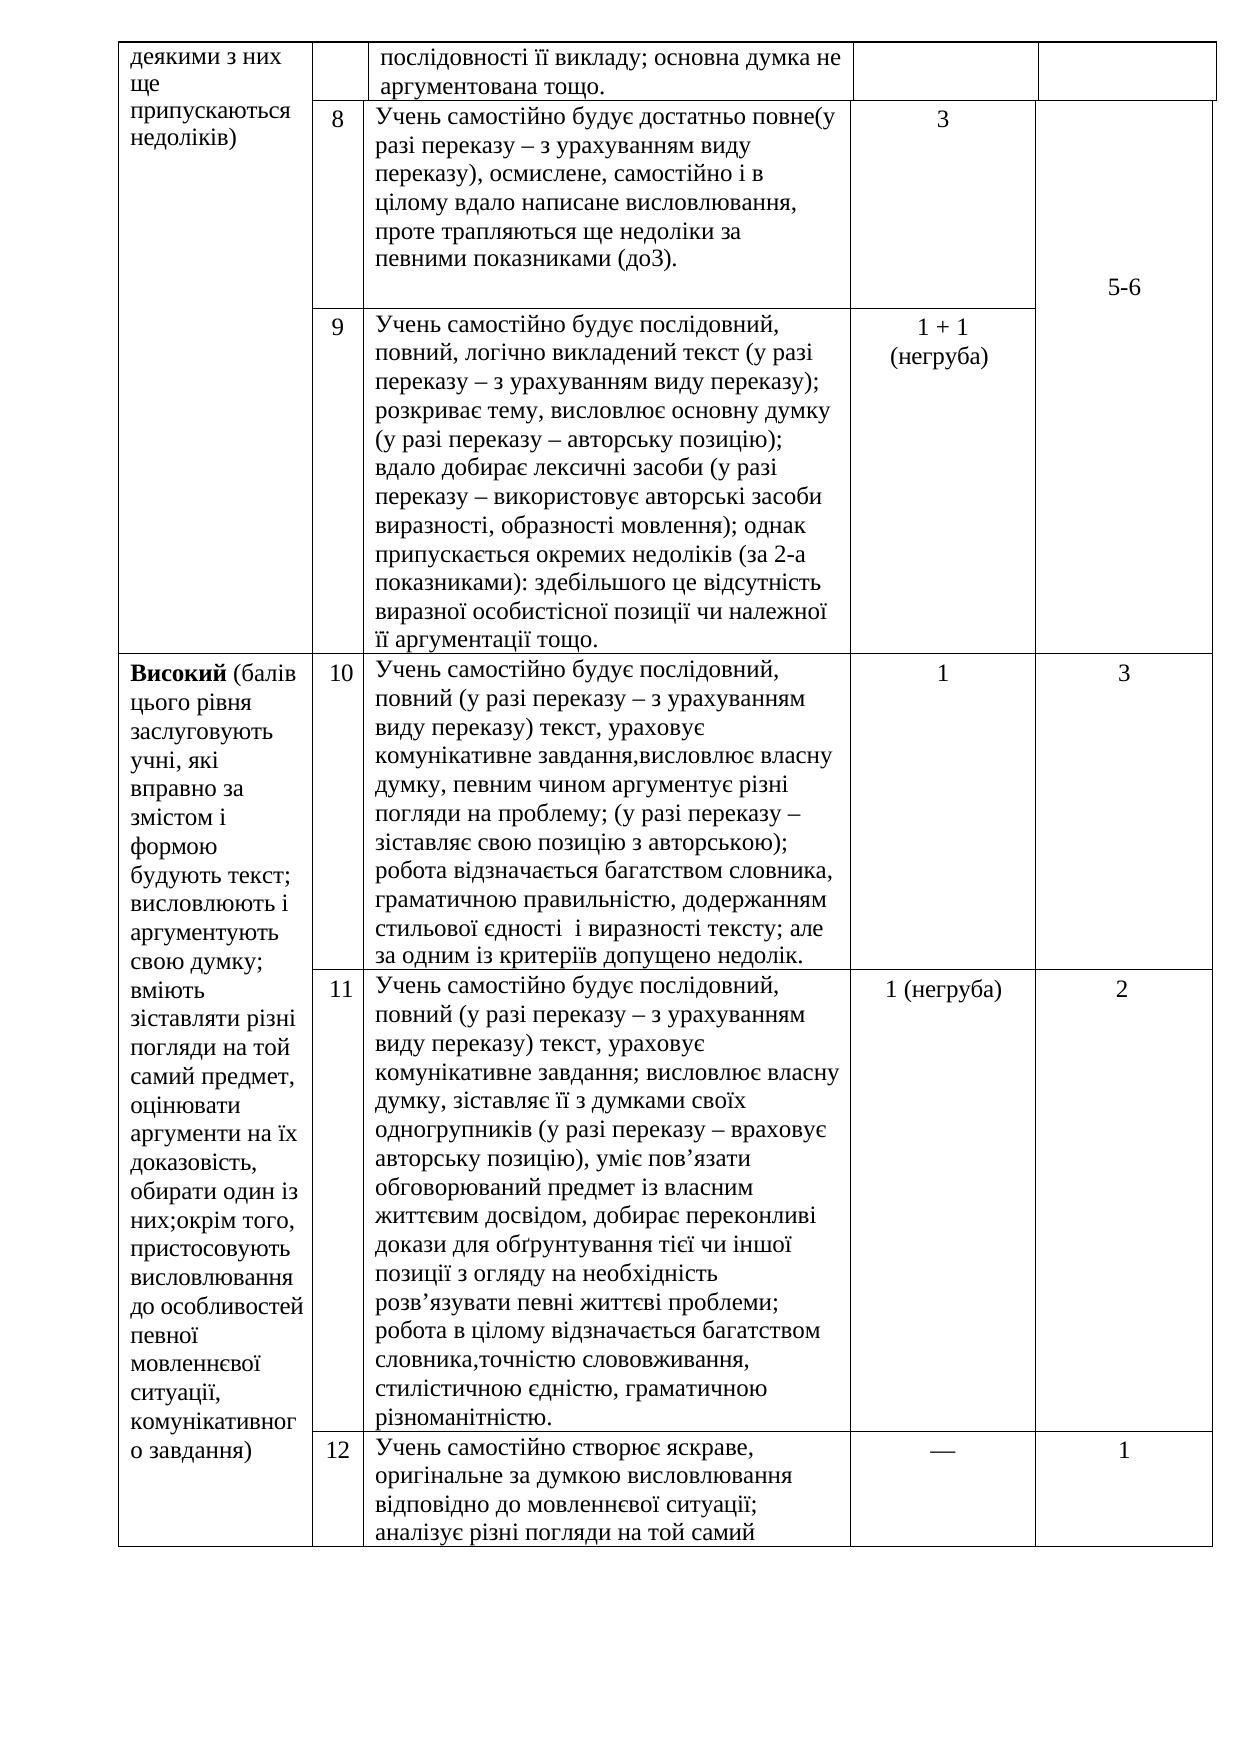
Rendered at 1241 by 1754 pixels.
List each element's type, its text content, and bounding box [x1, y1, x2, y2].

table_cell Учень самостійно будує послідовний, повний, логічно викладений текст (у разі переказу – з урахуванням виду переказу); розкриває тему, висловлює основну думку (у разі переказу – авторську позицію); вдало добирає лексичні засоби (у разі переказу – використовує авторські засоби виразності, образності мовлення); однак припускається окремих недоліків (за 2-а показниками): здебільшого це відсутність виразної особистісної позиції чи належної її аргументації тощо. [364, 309, 850, 653]
table_cell 3 [851, 101, 1035, 308]
table_cell 7 [313, 43, 368, 100]
table_cell 1 [1036, 1432, 1212, 1546]
table_cell Учень самостійно будує послідовний, повний (у разі переказу – з урахуванням виду переказу) текст, ураховує комунікативне завдання; висловлює власну думку, зіставляє її з думками своїх одногрупників (у разі переказу – враховує авторську позицію), уміє пов’язати обговорюваний предмет із власним життєвим досвідом, добирає переконливі докази для обґрунтування тієї чи іншої позиції з огляду на необхідність розв’язувати певні життєві проблеми; робота в цілому відзначається багатством словника,точністю слововживання, стилістичною єдністю, граматичною різноманітністю. [364, 970, 850, 1431]
table_cell Учень самостійно створює яскраве, оригінальне за думкою висловлювання відповідно до мовленнєвої ситуації; аналізує різні погляди на той самий [364, 1432, 850, 1546]
table_cell Високий (балів цього рівня заслуговують учні, які вправно за змістом і формою будують текст; висловлюють і аргументують свою думку; вміють зіставляти різні погляди на той самий предмет, оцінювати аргументи на їх доказовість, обирати один із них;окрім того, пристосовують висловлювання до особливостей певної мовленнєвої ситуації, комунікативного завдання) [119, 654, 312, 1546]
table_cell 10 [313, 654, 363, 969]
table_cell [1039, 43, 1216, 100]
table_cell 5-6 [1036, 101, 1212, 653]
table_cell 11 [313, 970, 363, 1431]
table_cell 3 [1036, 654, 1212, 969]
table_cell Учень самостійно будує послідовний, повний (у разі переказу – з урахуванням виду переказу) текст, ураховує комунікативне завдання,висловлює власну думку, певним чином аргументує різні погляди на проблему; (у разі переказу – зіставляє свою позицію з авторською); робота відзначається багатством словника, граматичною правильністю, додержанням стильової єдності і виразності тексту; але за одним із критеріїв допущено недолік. [364, 654, 850, 969]
table_cell 2 [1036, 970, 1212, 1431]
table_cell 1 (негруба) [851, 970, 1035, 1431]
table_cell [369, 43, 853, 100]
table_cell 8 [313, 101, 363, 308]
table_cell 1 + 1 (негруба) [851, 309, 1035, 653]
table_cell 1 [851, 654, 1035, 969]
table_cell — [851, 1432, 1035, 1546]
table_cell Учень самостійно будує достатньо повне(у разі переказу – з урахуванням виду переказу), осмислене, самостійно і в цілому вдало написане висловлювання, проте трапляються ще недоліки за певними показниками (до3). [364, 101, 850, 308]
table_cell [119, 43, 312, 653]
table_cell 12 [313, 1432, 363, 1546]
table_cell 4 [854, 43, 1038, 100]
table_cell 9 [313, 309, 363, 653]
